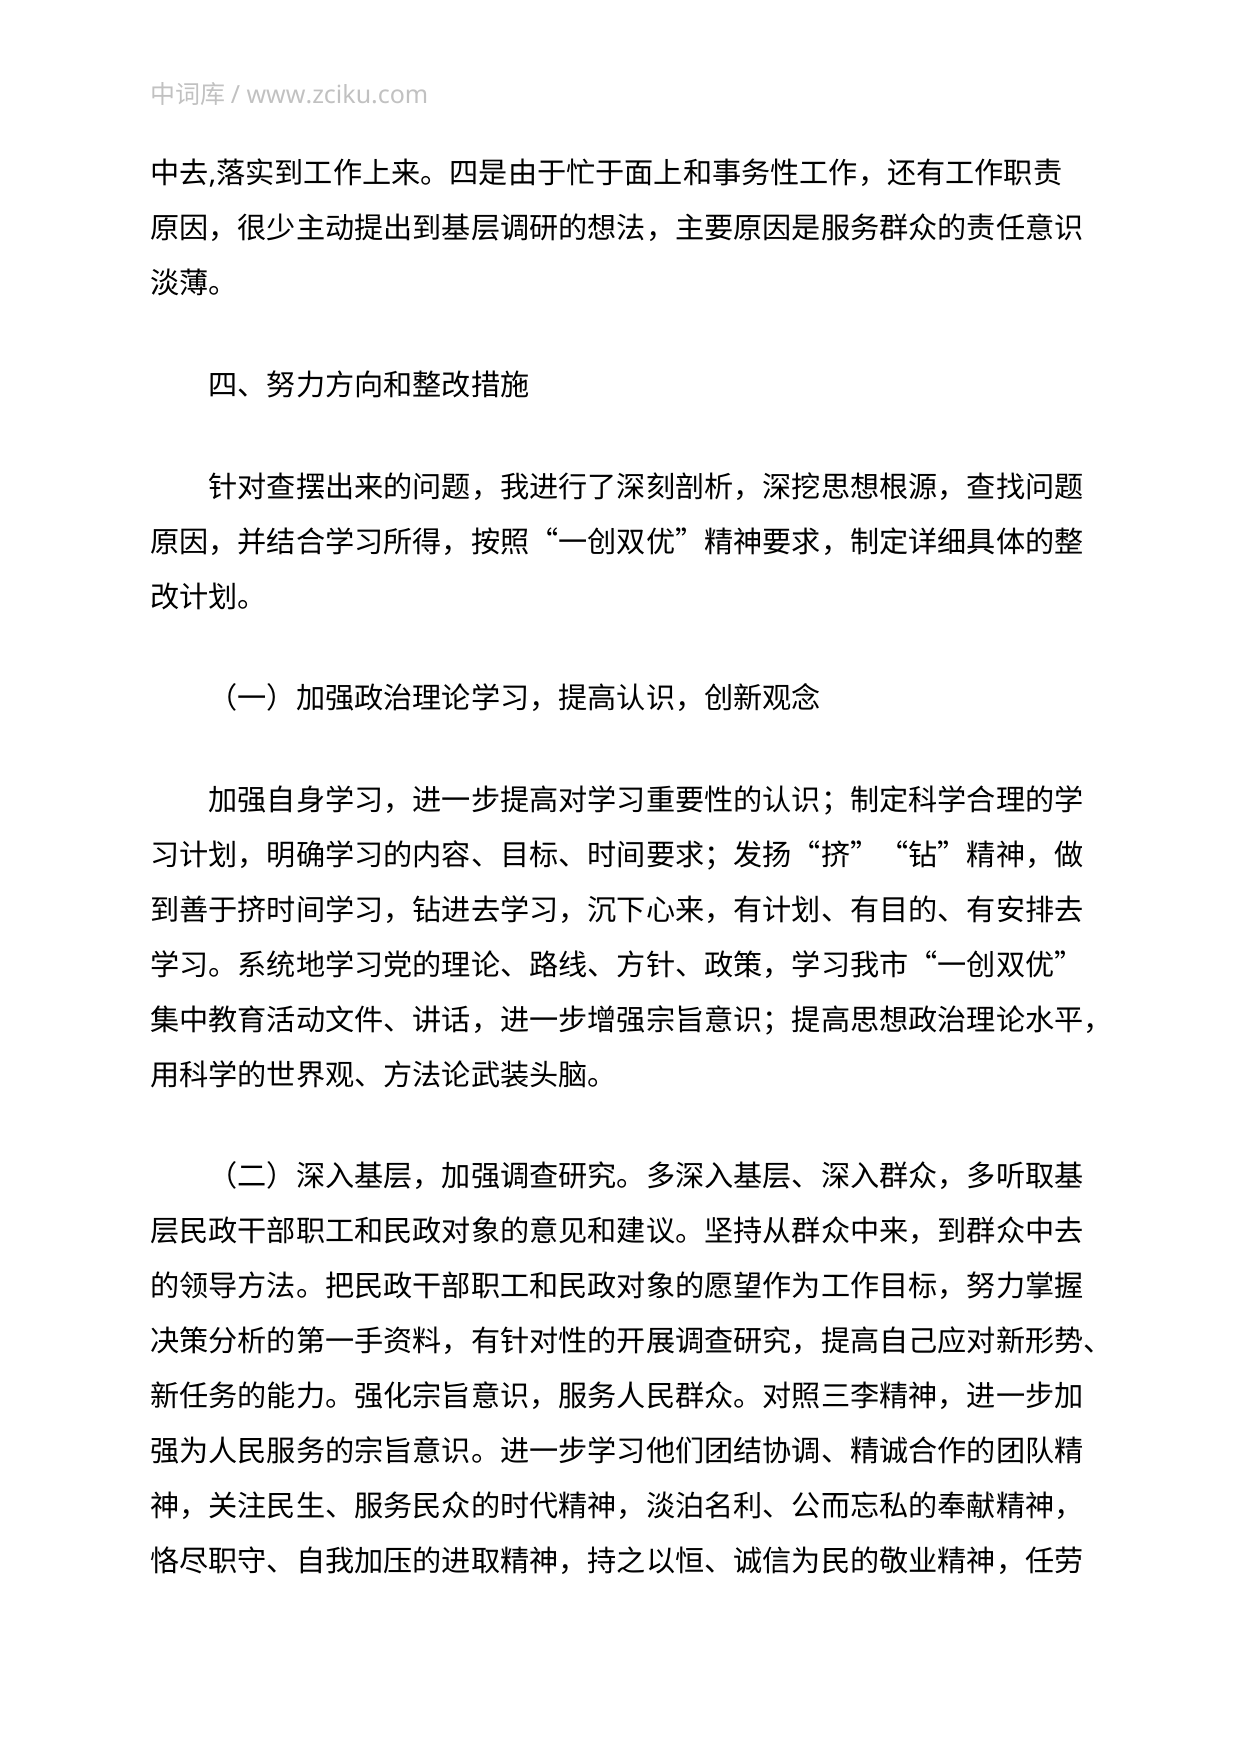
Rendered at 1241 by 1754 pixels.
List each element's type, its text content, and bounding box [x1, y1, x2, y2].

text 针对查摆出来的问题，我进行了深刻剖析，深挖思想根源，查找问题原因，并结合学习所得，按照“一创双优”精神要求，制定详细具体的整改计划。 [150, 463, 1090, 616]
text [150, 150, 1090, 302]
text 加强自身学习，进一步提高对学习重要性的认识；制定科学合理的学习计划，明确学习的内容、目标、时间要求；发扬“挤”“钻”精神，做到善于挤时间学习，钻进去学习，沉下心来，有计划、有目的、有安排去学习。系统地学习党的理论、路线、方针、政策，学习我市“一创双优”集中教育活动文件、讲话，进一步增强宗旨意识；提高思想政治理论水平，用科学的世界观、方法论武装头脑。 [150, 777, 1090, 1093]
text 四、努力方向和整改措施 [150, 362, 1090, 404]
text （一）加强政治理论学习，提高认识，创新观念 [150, 675, 1090, 717]
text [150, 1153, 1090, 1579]
